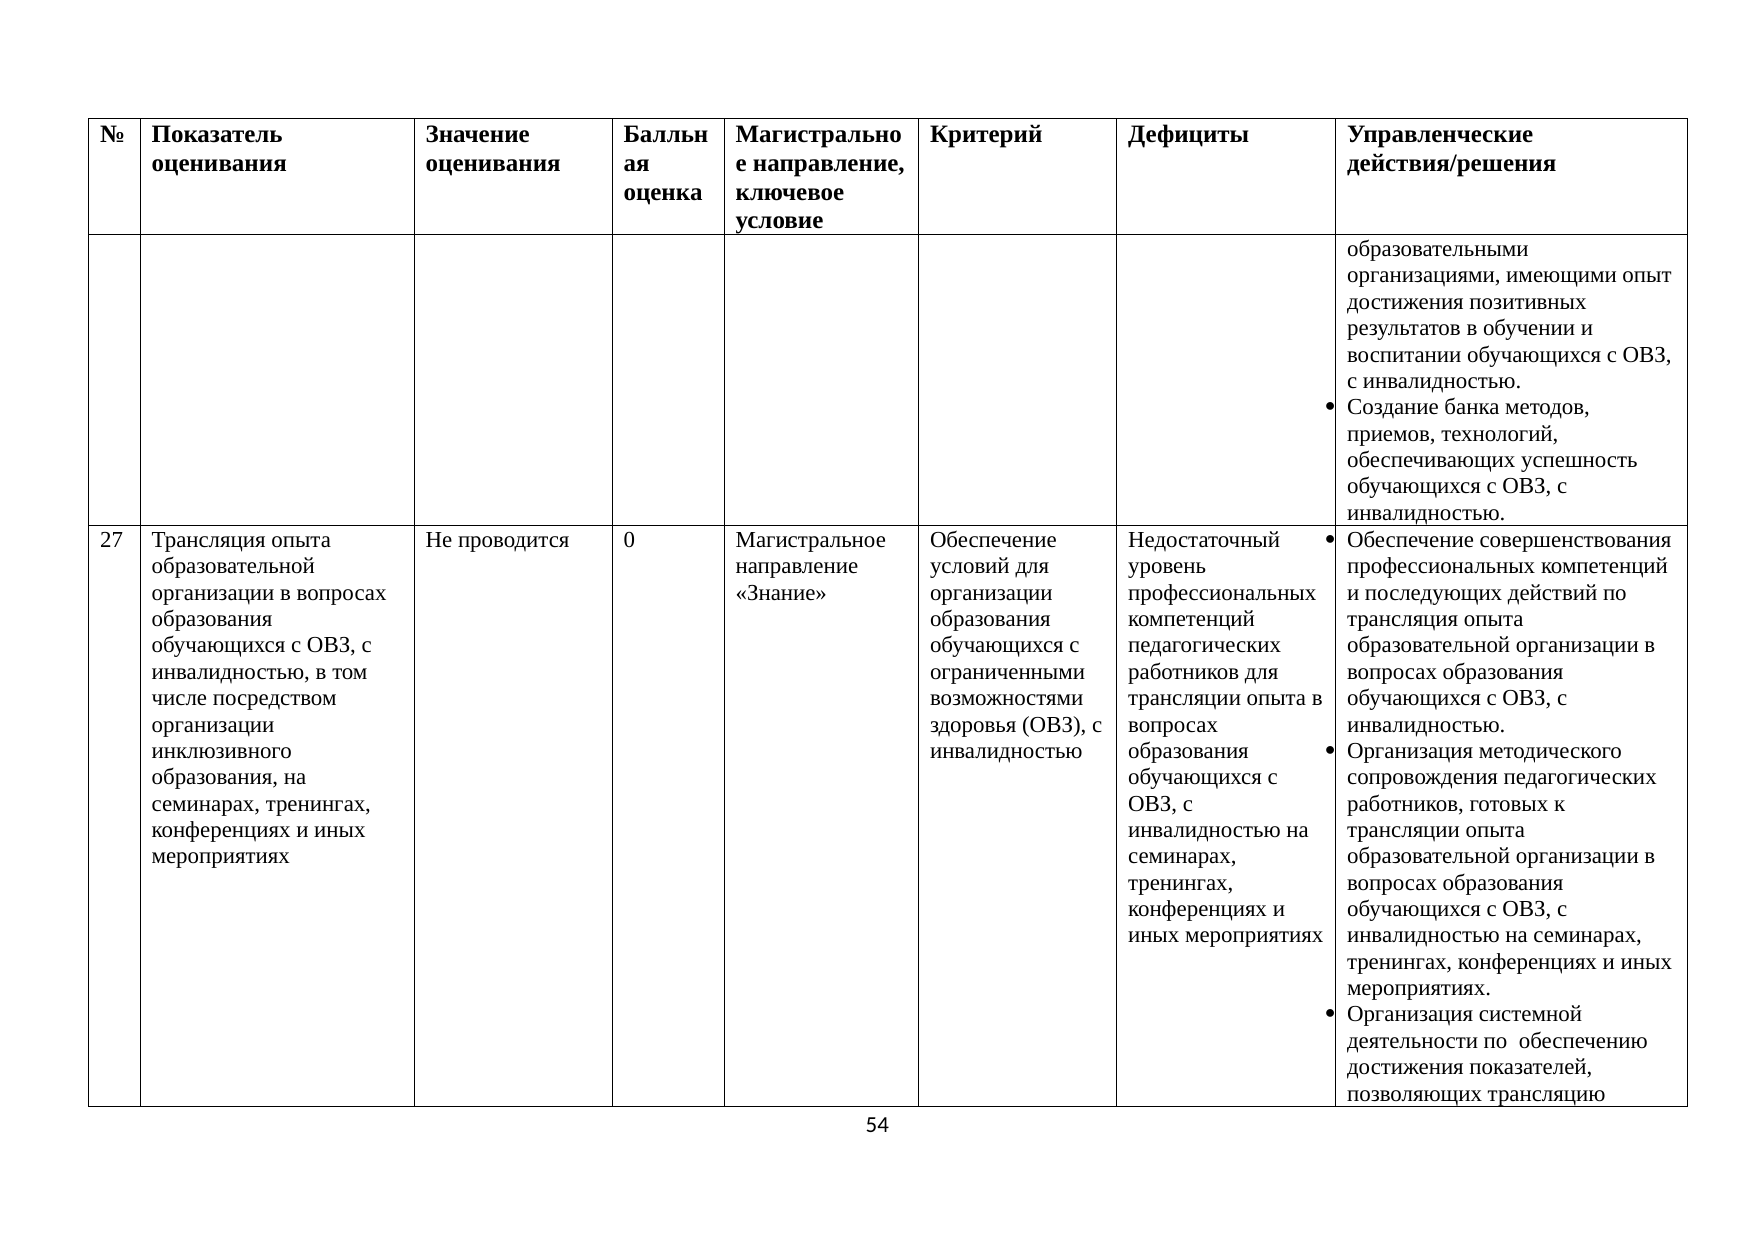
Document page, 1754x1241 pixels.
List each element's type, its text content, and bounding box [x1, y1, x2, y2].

table_cell 27 [89, 526, 140, 1106]
table_header Критерий [919, 119, 1116, 234]
table_header Балльная оценка [613, 119, 724, 234]
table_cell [1336, 235, 1687, 525]
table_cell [1117, 235, 1335, 525]
table_header Показатель оценивания [141, 119, 414, 234]
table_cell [919, 526, 1116, 1106]
table_header Магистральное направление, ключевое условие [725, 119, 918, 234]
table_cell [1336, 526, 1687, 1106]
table_header Управленческие действия/решения [1336, 119, 1687, 234]
table_header Дефициты [1117, 119, 1335, 234]
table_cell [1117, 526, 1335, 1106]
table_cell Магистральное направление «Знание» [725, 526, 918, 1106]
table_cell Не проводится [415, 526, 612, 1106]
table_header № [89, 119, 140, 234]
table_cell 0 [613, 526, 724, 1106]
table_header Значение оценивания [415, 119, 612, 234]
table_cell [141, 526, 414, 1106]
